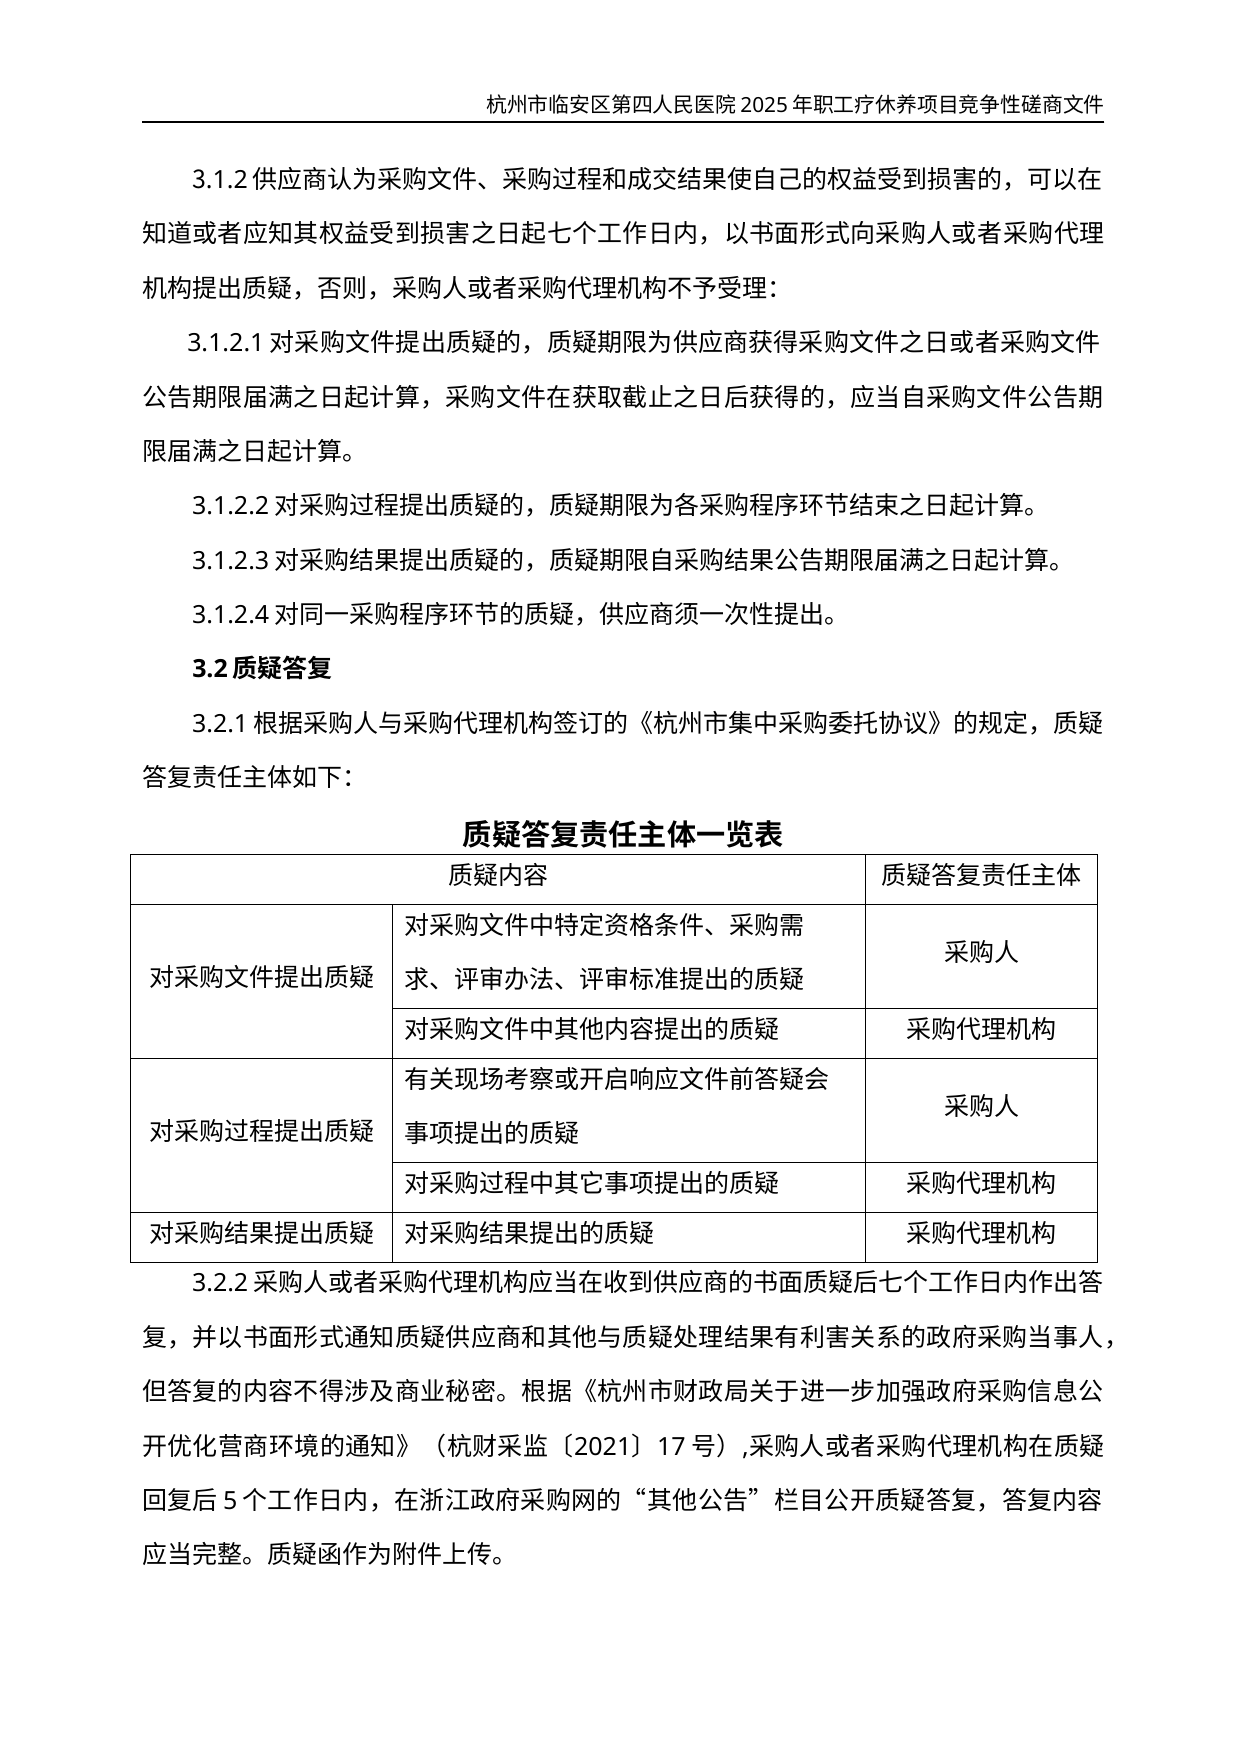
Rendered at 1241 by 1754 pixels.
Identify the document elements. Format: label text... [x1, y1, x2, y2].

table_cell 对采购文件提出质疑 [131, 905, 392, 1058]
table_cell 对采购文件中特定资格条件、采购需求、评审办法、评审标准提出的质疑 [393, 905, 865, 1008]
text 3.1.2.1对采购文件提出质疑的，质疑期限为供应商获得采购文件之日或者采购文件公告期限届满之日起计算，采购文件在获取截止之日后获得的，应当自采购文件公告期限届满之日起计算。 [142, 323, 1104, 468]
table_cell 采购代理机构 [866, 1009, 1097, 1058]
table_cell 采购人 [866, 1059, 1097, 1162]
table_cell 采购人 [866, 905, 1097, 1008]
text 3.1.2.2对采购过程提出质疑的，质疑期限为各采购程序环节结束之日起计算。 [142, 486, 1104, 522]
table_cell 对采购文件中其他内容提出的质疑 [393, 1009, 865, 1058]
table_cell 对采购过程提出质疑 [131, 1059, 392, 1212]
text 质疑答复责任主体一览表 [142, 812, 1104, 854]
table_cell 对采购结果提出质疑 [131, 1213, 392, 1262]
table_cell 对采购结果提出的质疑 [393, 1213, 865, 1262]
table_header 质疑内容 [131, 855, 865, 904]
table_header 质疑答复责任主体 [866, 855, 1097, 904]
text 3.1.2.3对采购结果提出质疑的，质疑期限自采购结果公告期限届满之日起计算。 [142, 540, 1104, 576]
table_cell 采购代理机构 [866, 1163, 1097, 1212]
table_cell 有关现场考察或开启响应文件前答疑会事项提出的质疑 [393, 1059, 865, 1162]
text 3.2.2采购人或者采购代理机构应当在收到供应商的书面质疑后七个工作日内作出答复，并以书面形式通知质疑供应商和其他与质疑处理结果有利害关系的政府采购当事人，但答复的内容不得涉及商业秘密。根据《杭州市财政局关于进一步加强政府采购信息公开优化营商环境的通知》（杭财采监〔2021〕17号）,采购人或者采购代理机构在质疑回复后5个工作日内，在浙江政府采购网的“其他公告”栏目公开质疑答复，答复内容应当完整。质疑函作为附件上传。 [142, 1263, 1104, 1571]
text 3.2质疑答复 [142, 649, 1104, 685]
table_cell 采购代理机构 [866, 1213, 1097, 1262]
text 3.1.2供应商认为采购文件、采购过程和成交结果使自己的权益受到损害的，可以在知道或者应知其权益受到损害之日起七个工作日内，以书面形式向采购人或者采购代理机构提出质疑，否则，采购人或者采购代理机构不予受理： [142, 159, 1104, 304]
text 3.1.2.4对同一采购程序环节的质疑，供应商须一次性提出。 [142, 594, 1104, 631]
table_cell 对采购过程中其它事项提出的质疑 [393, 1163, 865, 1212]
text 3.2.1根据采购人与采购代理机构签订的《杭州市集中采购委托协议》的规定，质疑答复责任主体如下： [142, 703, 1104, 794]
